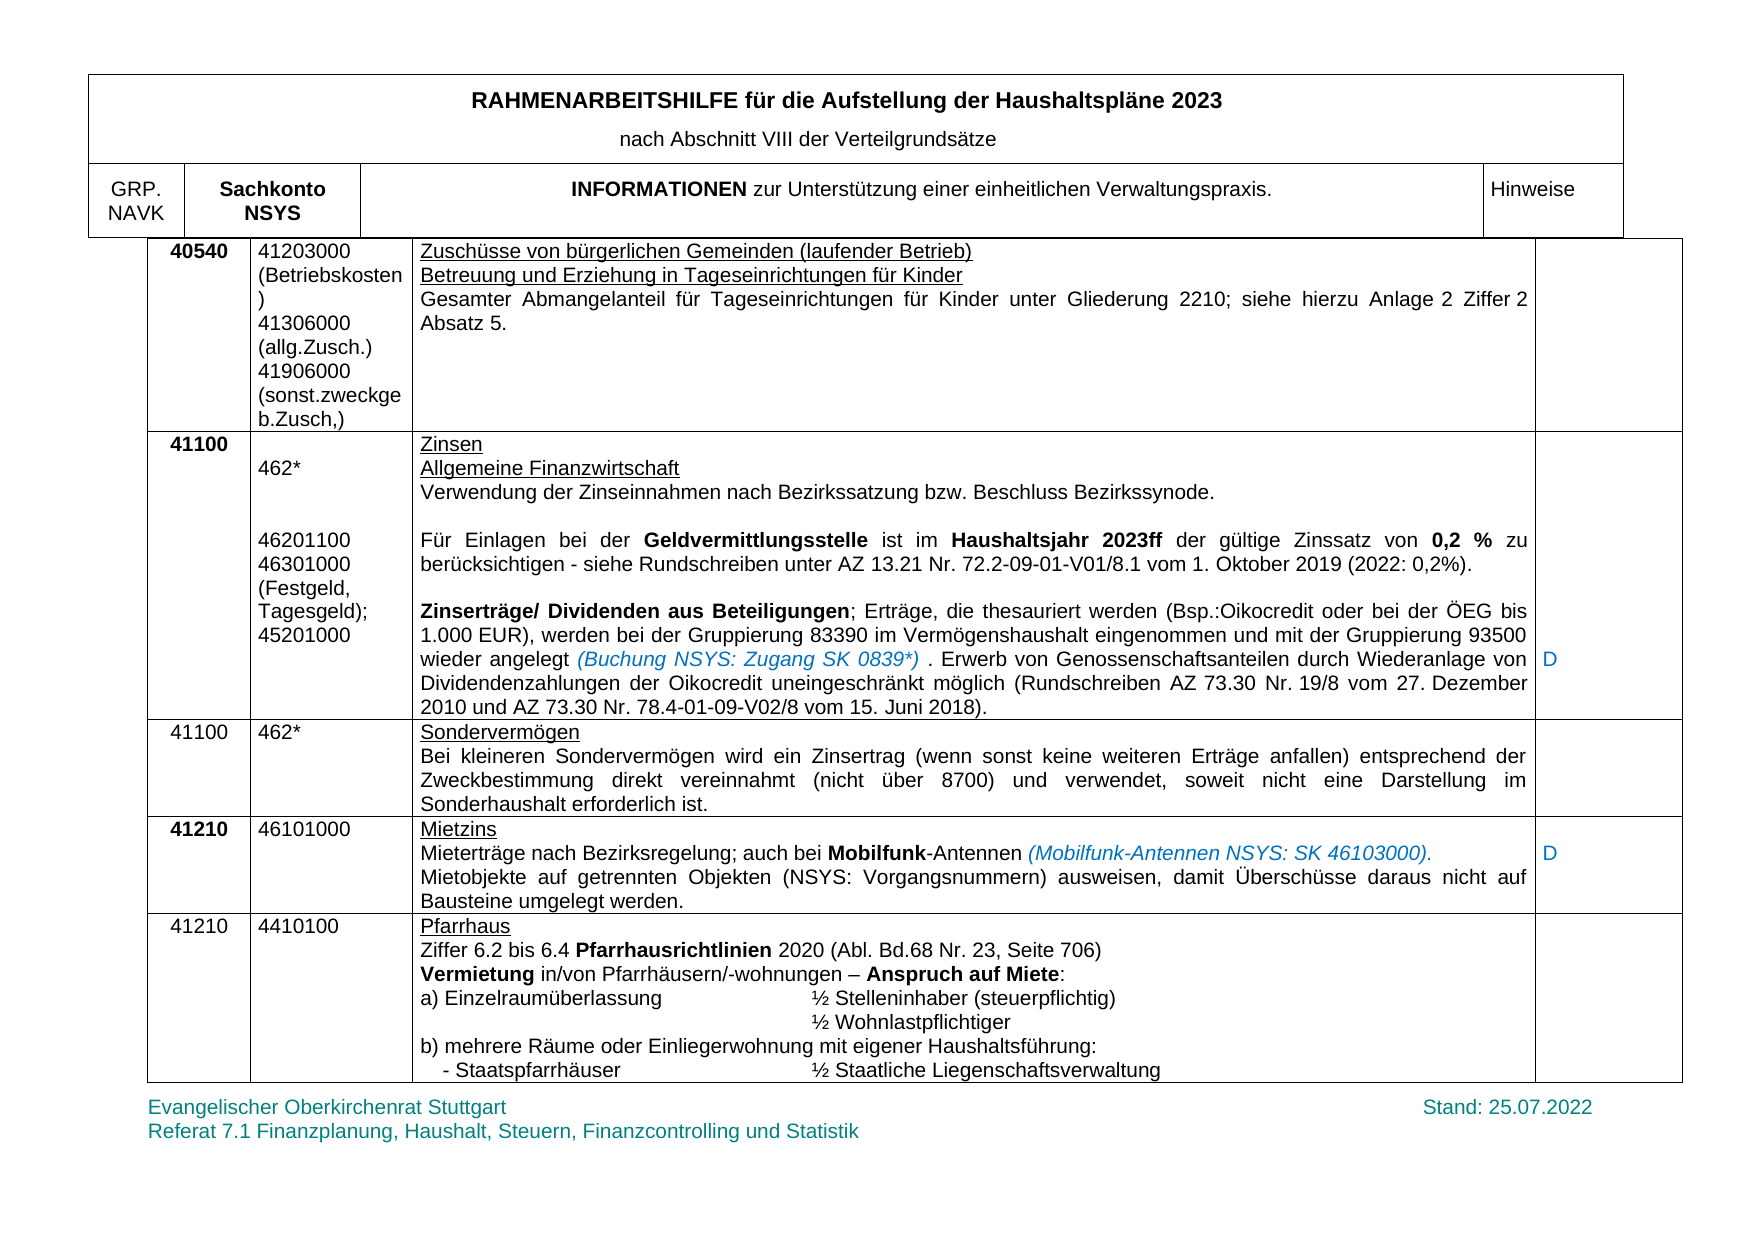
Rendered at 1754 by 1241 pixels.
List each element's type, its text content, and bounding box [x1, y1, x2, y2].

table_cell 40540 [148, 239, 250, 431]
table_cell [1536, 720, 1682, 816]
table_cell 4410100 [251, 914, 412, 1082]
table_cell Zuschüsse von bürgerlichen Gemeinden (laufender Betrieb) Betreuung und Erziehung in Tageseinrichtungen für Kinder Gesamter Abmangelanteil für Tageseinrichtungen für Kinder unter Gliederung 2210; siehe hierzu Anlage 2 Ziffer 2 Absatz 5. [413, 239, 1535, 431]
table_cell Zinsen Allgemeine Finanzwirtschaft Verwendung der Zinseinnahmen nach Bezirkssatzung bzw. Beschluss Bezirkssynode. Für Einlagen bei der Geldvermittlungsstelle ist im Haushaltsjahr 2023ff der gültige Zinssatz von 0,2 % zu berücksichtigen - siehe Rundschreiben unter AZ 13.21 Nr. 72.2-09-01-V01/8.1 vom 1. Oktober 2019 (2022: 0,2%). Zinserträge/ Dividenden aus Beteiligungen; Erträge, die thesauriert werden (Bsp.:Oikocredit oder bei der ÖEG bis 1.000 EUR), werden bei der Gruppierung 83390 im Vermögenshaushalt eingenommen und mit der Gruppierung 93500 wieder angelegt (Buchung NSYS: Zugang SK 0839*) . Erwerb von Genossenschaftsanteilen durch Wiederanlage von Dividendenzahlungen der Oikocredit uneingeschränkt möglich (Rundschreiben AZ 73.30 Nr. 19/8 vom 27. Dezember 2010 und AZ 73.30 Nr. 78.4-01-09-V02/8 vom 15. Juni 2018). [413, 432, 1535, 719]
table_cell D [1536, 432, 1682, 719]
table_cell 41210 [148, 817, 250, 913]
table_cell 46101000 [251, 817, 412, 913]
table_cell D [1536, 817, 1682, 913]
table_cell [413, 914, 1535, 1082]
table_cell [1536, 914, 1682, 1082]
table_cell Sondervermögen Bei kleineren Sondervermögen wird ein Zinsertrag (wenn sonst keine weiteren Erträge anfallen) entsprechend der Zweckbestimmung direkt vereinnahmt (nicht über 8700) und verwendet, soweit nicht eine Darstellung im Sonderhaushalt erforderlich ist. [413, 720, 1535, 816]
table_cell 41210 [148, 914, 250, 1082]
table_cell 462* [251, 720, 412, 816]
table_cell 41203000 (Betriebskosten) 41306000 (allg.Zusch.) 41906000 (sonst.zweckgeb.Zusch,) [251, 239, 412, 431]
table_cell Mietzins Mieterträge nach Bezirksregelung; auch bei Mobilfunk-Antennen (Mobilfunk-Antennen NSYS: SK 46103000). Mietobjekte auf getrennten Objekten (NSYS: Vorgangsnummern) ausweisen, damit Überschüsse daraus nicht auf Bausteine umgelegt werden. [413, 817, 1535, 913]
table_cell 41100 [148, 432, 250, 719]
table_cell 41100 [148, 720, 250, 816]
table_cell [1536, 239, 1682, 431]
table_cell 462* 46201100 46301000 (Festgeld, Tagesgeld); 45201000 [251, 432, 412, 719]
